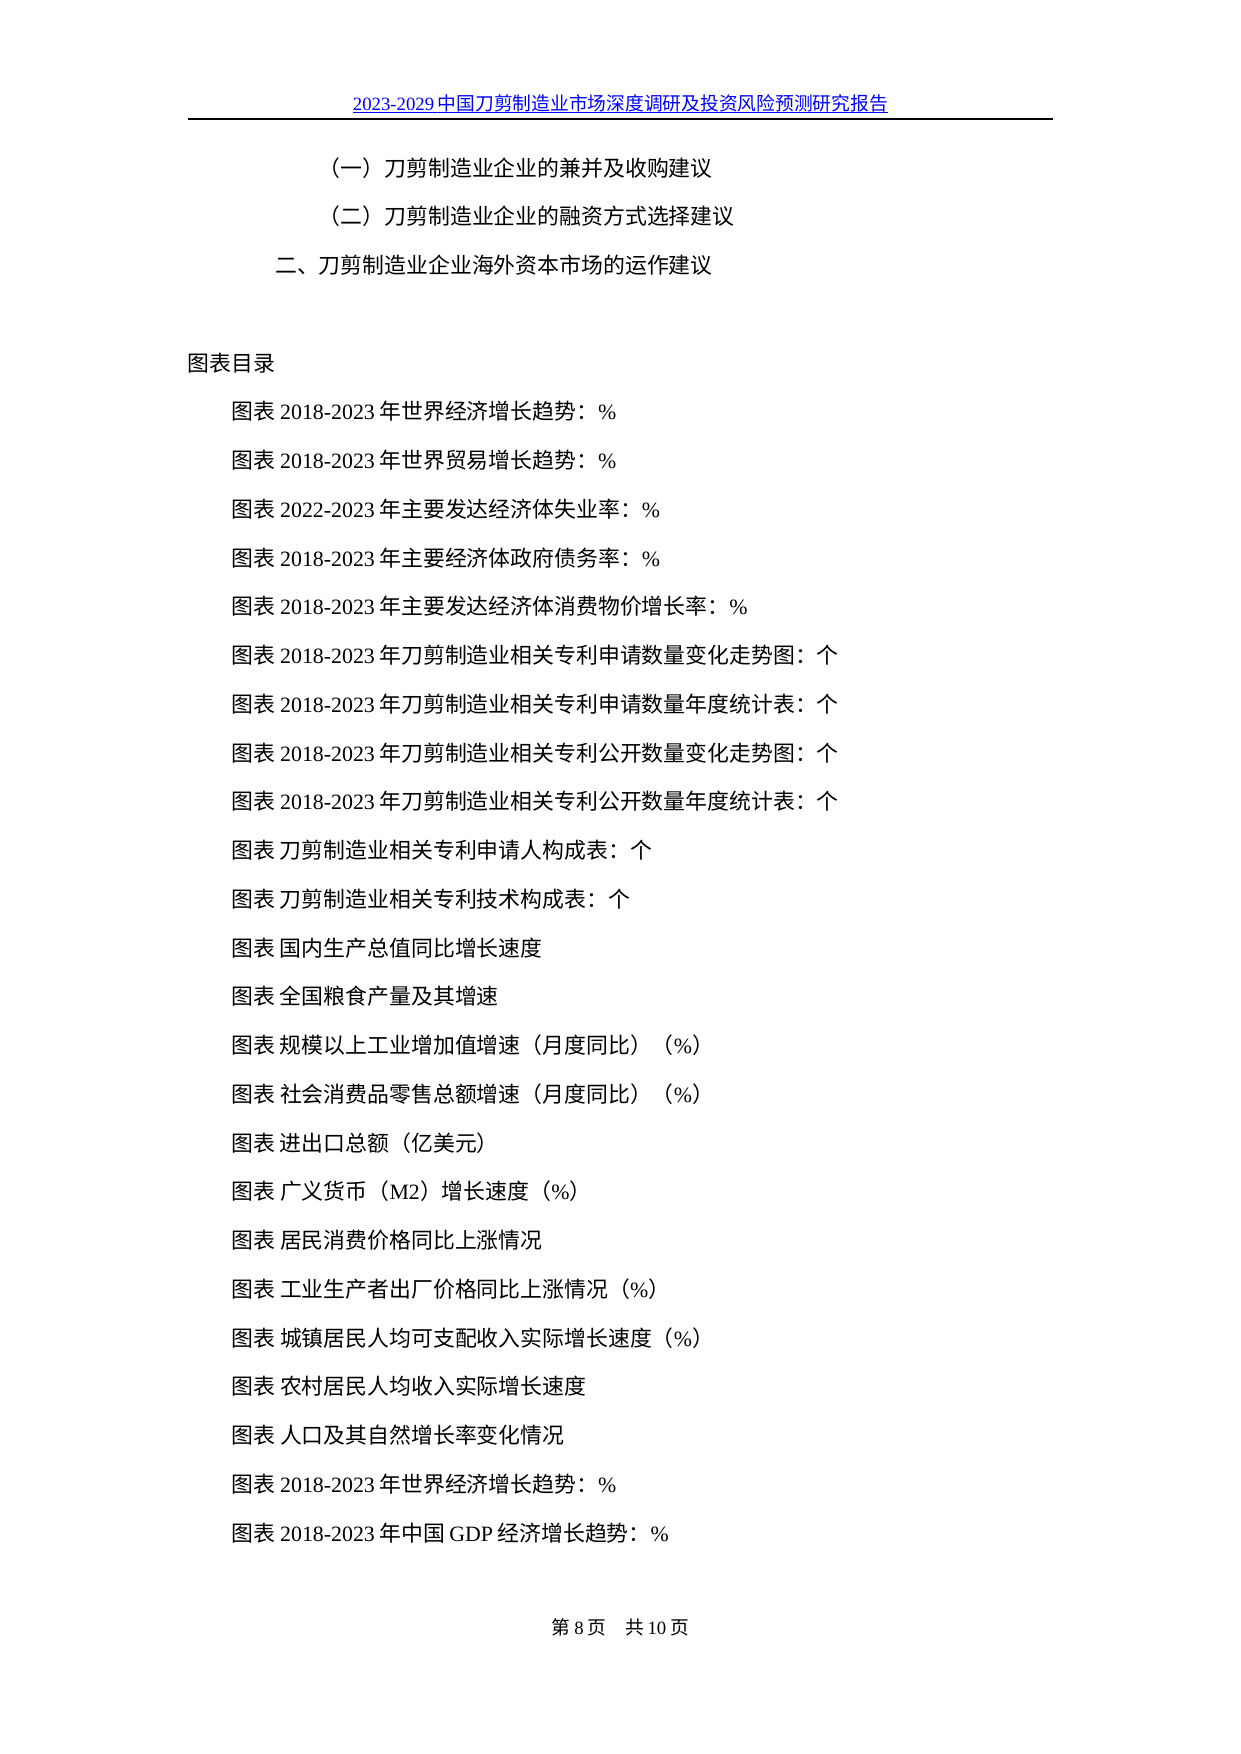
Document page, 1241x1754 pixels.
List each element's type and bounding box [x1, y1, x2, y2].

text [187, 150, 1053, 1548]
